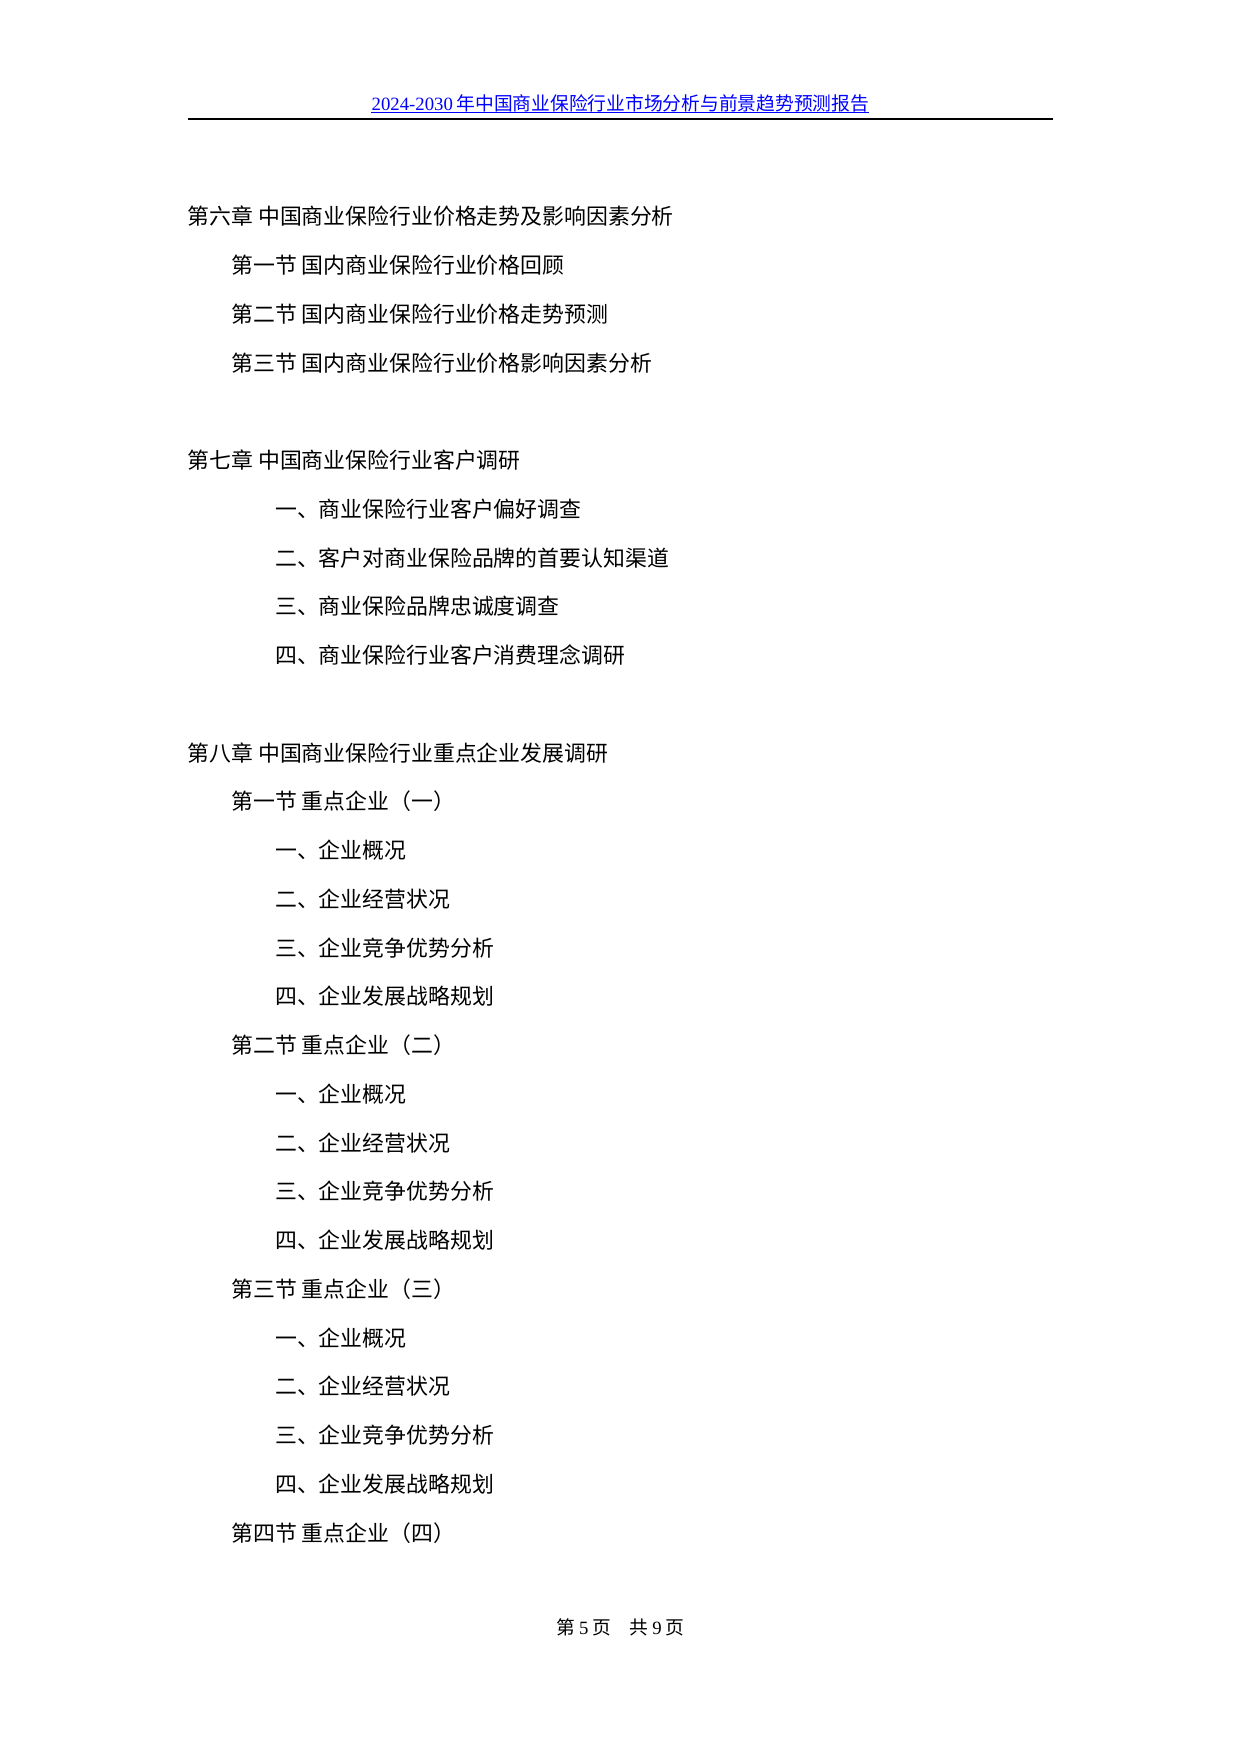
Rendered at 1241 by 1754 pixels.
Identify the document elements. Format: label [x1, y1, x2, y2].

text [187, 150, 1053, 1548]
